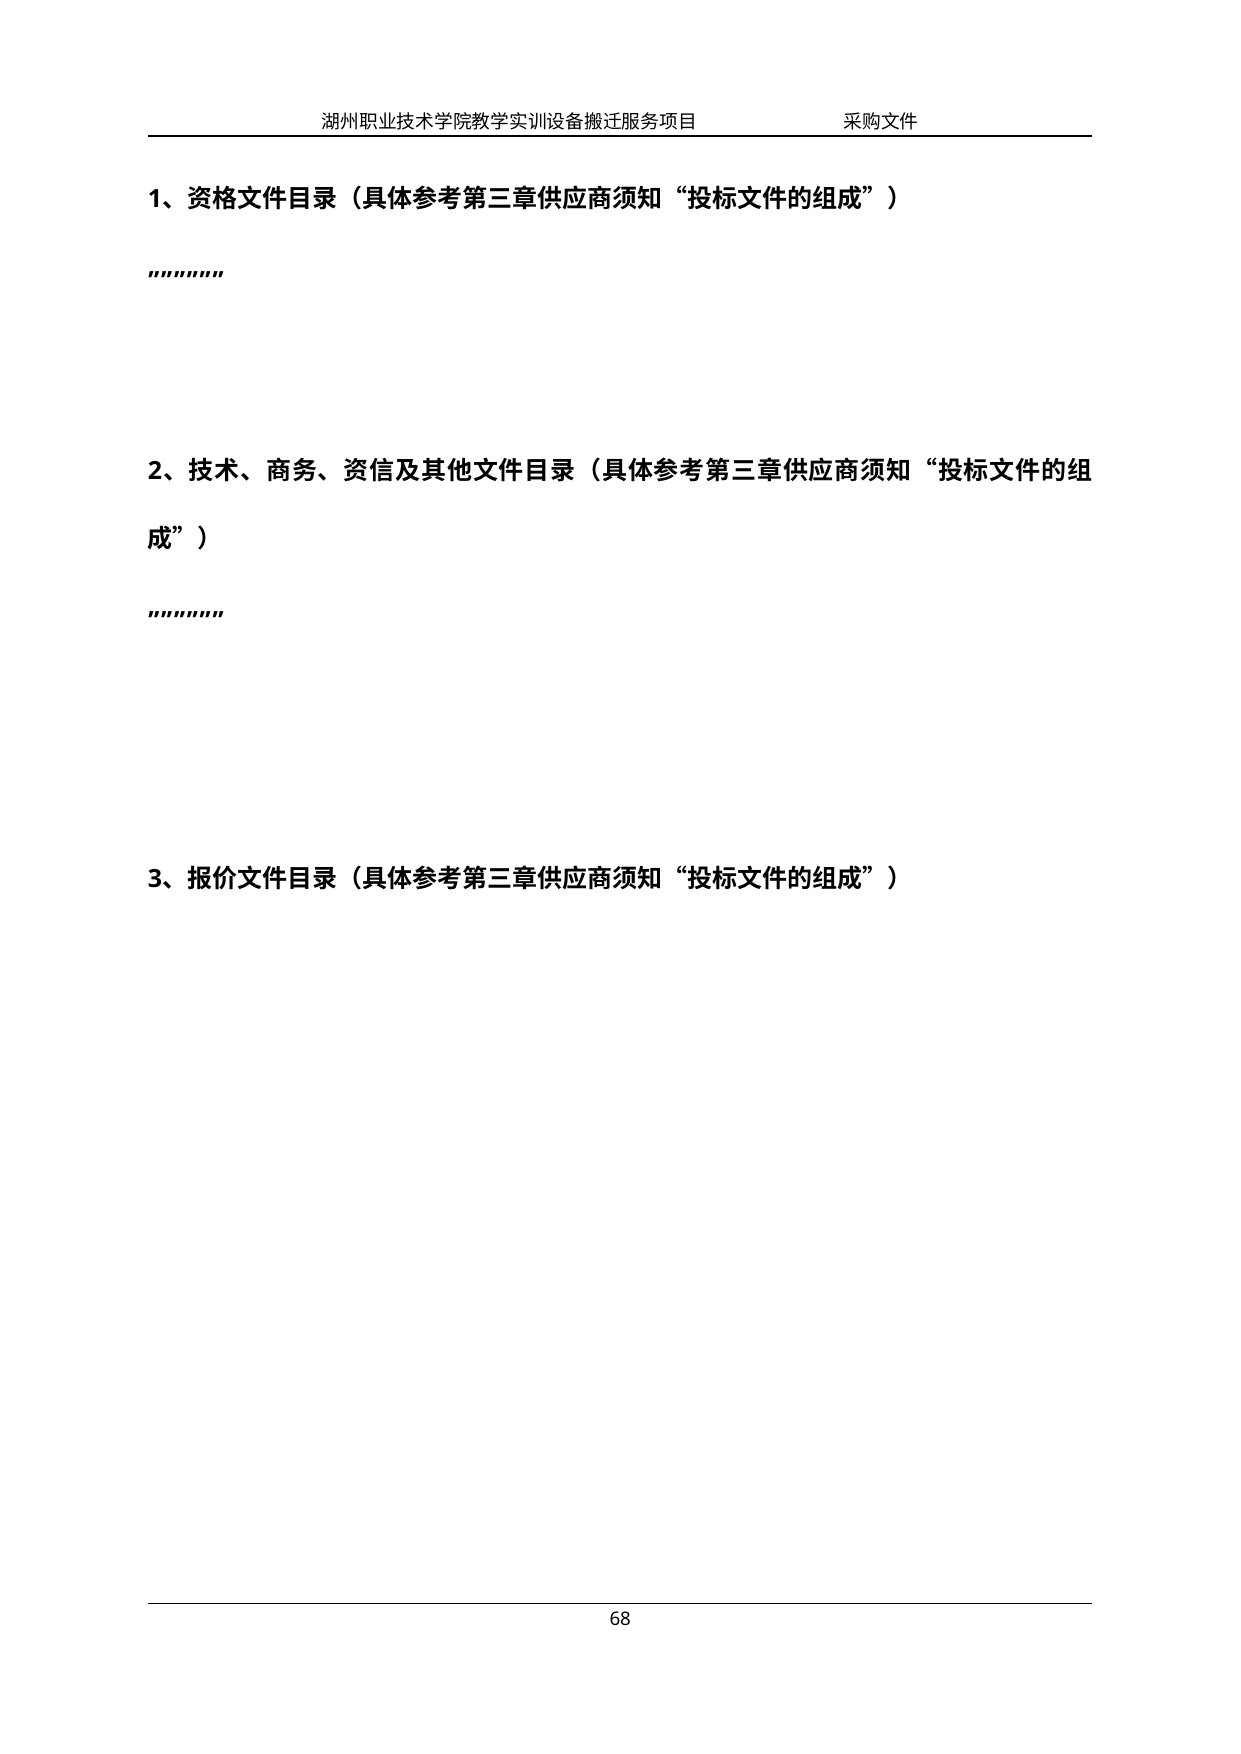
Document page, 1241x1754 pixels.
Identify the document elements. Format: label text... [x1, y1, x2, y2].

text 1、资格文件目录（具体参考第三章供应商须知“投标文件的组成”） [148, 163, 1092, 231]
text „„„„„„ [148, 231, 1092, 299]
text 2、技术、商务、资信及其他文件目录（具体参考第三章供应商须知“投标文件的组成”） [148, 435, 1092, 571]
text „„„„„„ [148, 571, 1092, 638]
text 3、报价文件目录（具体参考第三章供应商须知“投标文件的组成”） [148, 842, 1092, 910]
